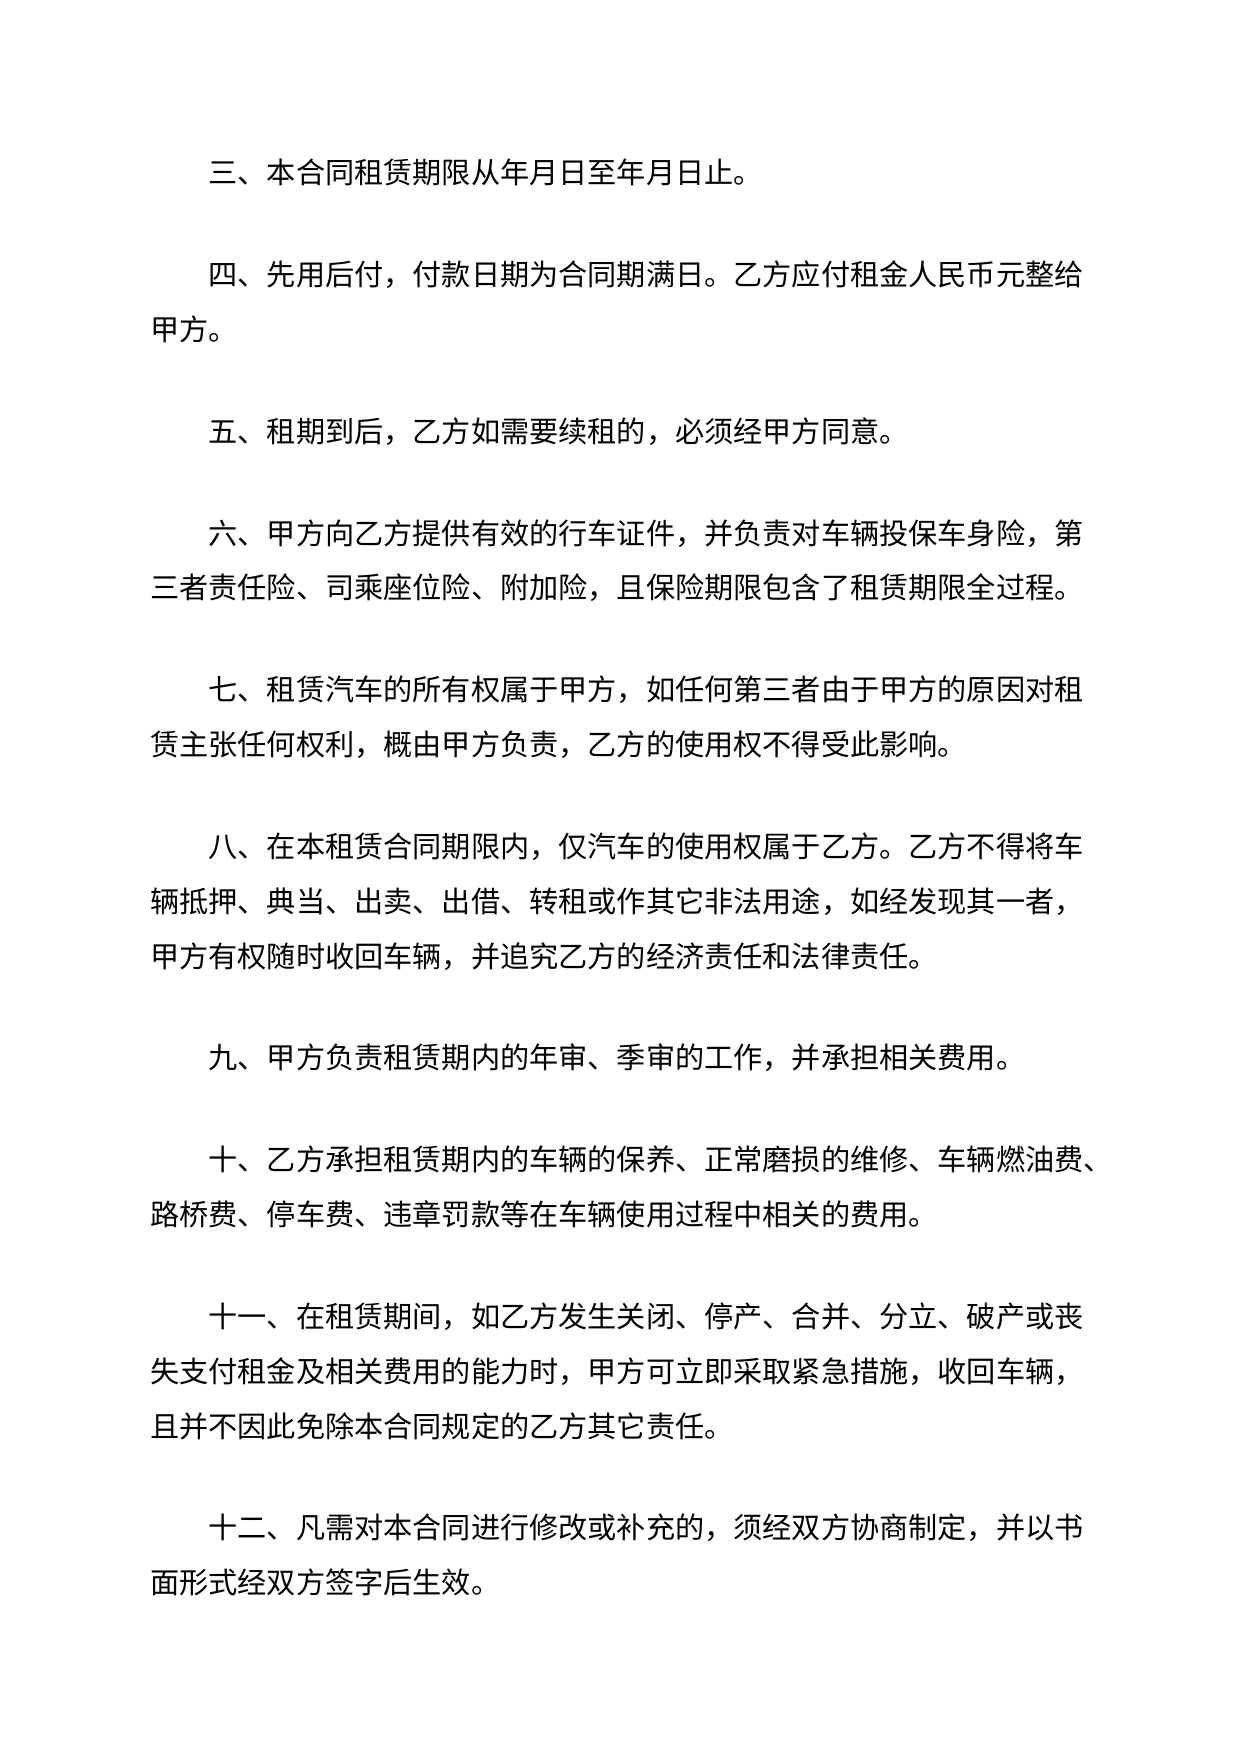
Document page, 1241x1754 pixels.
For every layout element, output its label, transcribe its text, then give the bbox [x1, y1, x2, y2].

text 三、本合同租赁期限从年月日至年月日止。 [150, 150, 1090, 192]
text 十一、在租赁期间，如乙方发生关闭、停产、合并、分立、破产或丧失支付租金及相关费用的能力时，甲方可立即采取紧急措施，收回车辆，且并不因此免除本合同规定的乙方其它责任。 [150, 1293, 1090, 1446]
text 十、乙方承担租赁期内的车辆的保养、正常磨损的维修、车辆燃油费、路桥费、停车费、违章罚款等在车辆使用过程中相关的费用。 [150, 1137, 1090, 1234]
text 四、先用后付，付款日期为合同期满日。乙方应付租金人民币元整给甲方。 [150, 252, 1090, 349]
text 六、甲方向乙方提供有效的行车证件，并负责对车辆投保车身险，第三者责任险、司乘座位险、附加险，且保险期限包含了租赁期限全过程。 [150, 510, 1090, 607]
text 九、甲方负责租赁期内的年审、季审的工作，并承担相关费用。 [150, 1035, 1090, 1077]
text 七、租赁汽车的所有权属于甲方，如任何第三者由于甲方的原因对租赁主张任何权利，概由甲方负责，乙方的使用权不得受此影响。 [150, 667, 1090, 764]
text 八、在本租赁合同期限内，仅汽车的使用权属于乙方。乙方不得将车辆抵押、典当、出卖、出借、转租或作其它非法用途，如经发现其一者，甲方有权随时收回车辆，并追究乙方的经济责任和法律责任。 [150, 823, 1090, 976]
text 五、租期到后，乙方如需要续租的，必须经甲方同意。 [150, 408, 1090, 451]
text 十二、凡需对本合同进行修改或补充的，须经双方协商制定，并以书面形式经双方签字后生效。 [150, 1505, 1090, 1602]
